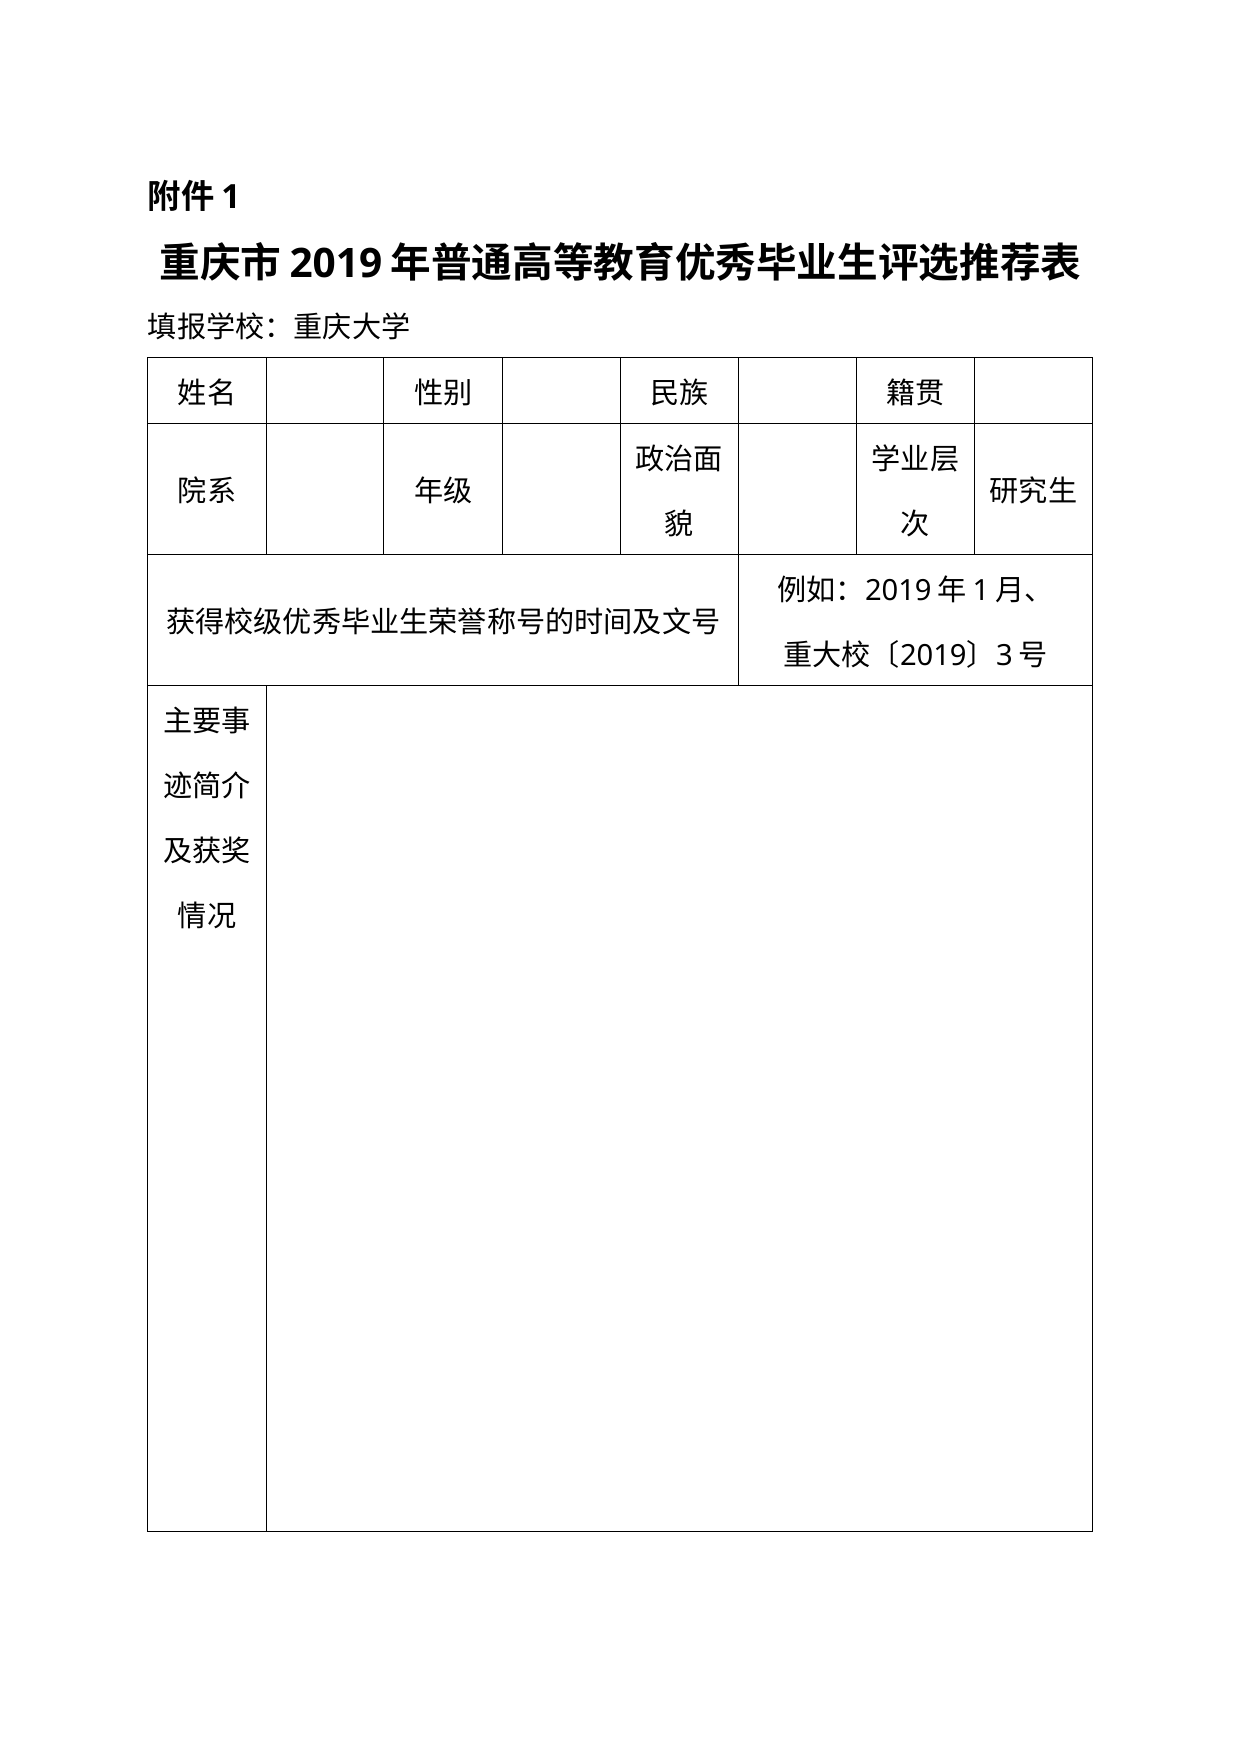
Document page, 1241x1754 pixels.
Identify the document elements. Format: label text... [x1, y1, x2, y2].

text 附件1 [148, 162, 1092, 227]
table_cell 年级 [384, 424, 502, 554]
table_header 民族 [621, 358, 738, 423]
table_cell [267, 686, 1092, 1531]
table_header 籍贯 [857, 358, 974, 423]
text 重庆市2019年普通高等教育优秀毕业生评选推荐表 [148, 227, 1092, 292]
table_cell 主要事迹简介及获奖情况 [148, 686, 266, 1531]
table_cell 研究生 [975, 424, 1092, 554]
table_header 性别 [384, 358, 502, 423]
table_header 姓名 [148, 358, 266, 423]
table_cell [739, 424, 856, 554]
table_header [739, 358, 856, 423]
table_header [267, 358, 383, 423]
table_header [503, 358, 620, 423]
table_cell 院系 [148, 424, 266, 554]
table_cell 学业层次 [857, 424, 974, 554]
table_cell 例如：2019年1月、 重大校〔2019〕3号 [739, 555, 1092, 685]
table_header [975, 358, 1092, 423]
text 填报学校：重庆大学 [148, 292, 1092, 357]
table_cell [267, 424, 383, 554]
table_cell 政治面貌 [621, 424, 738, 554]
table_cell 获得校级优秀毕业生荣誉称号的时间及文号 [148, 555, 738, 685]
table_cell [503, 424, 620, 554]
